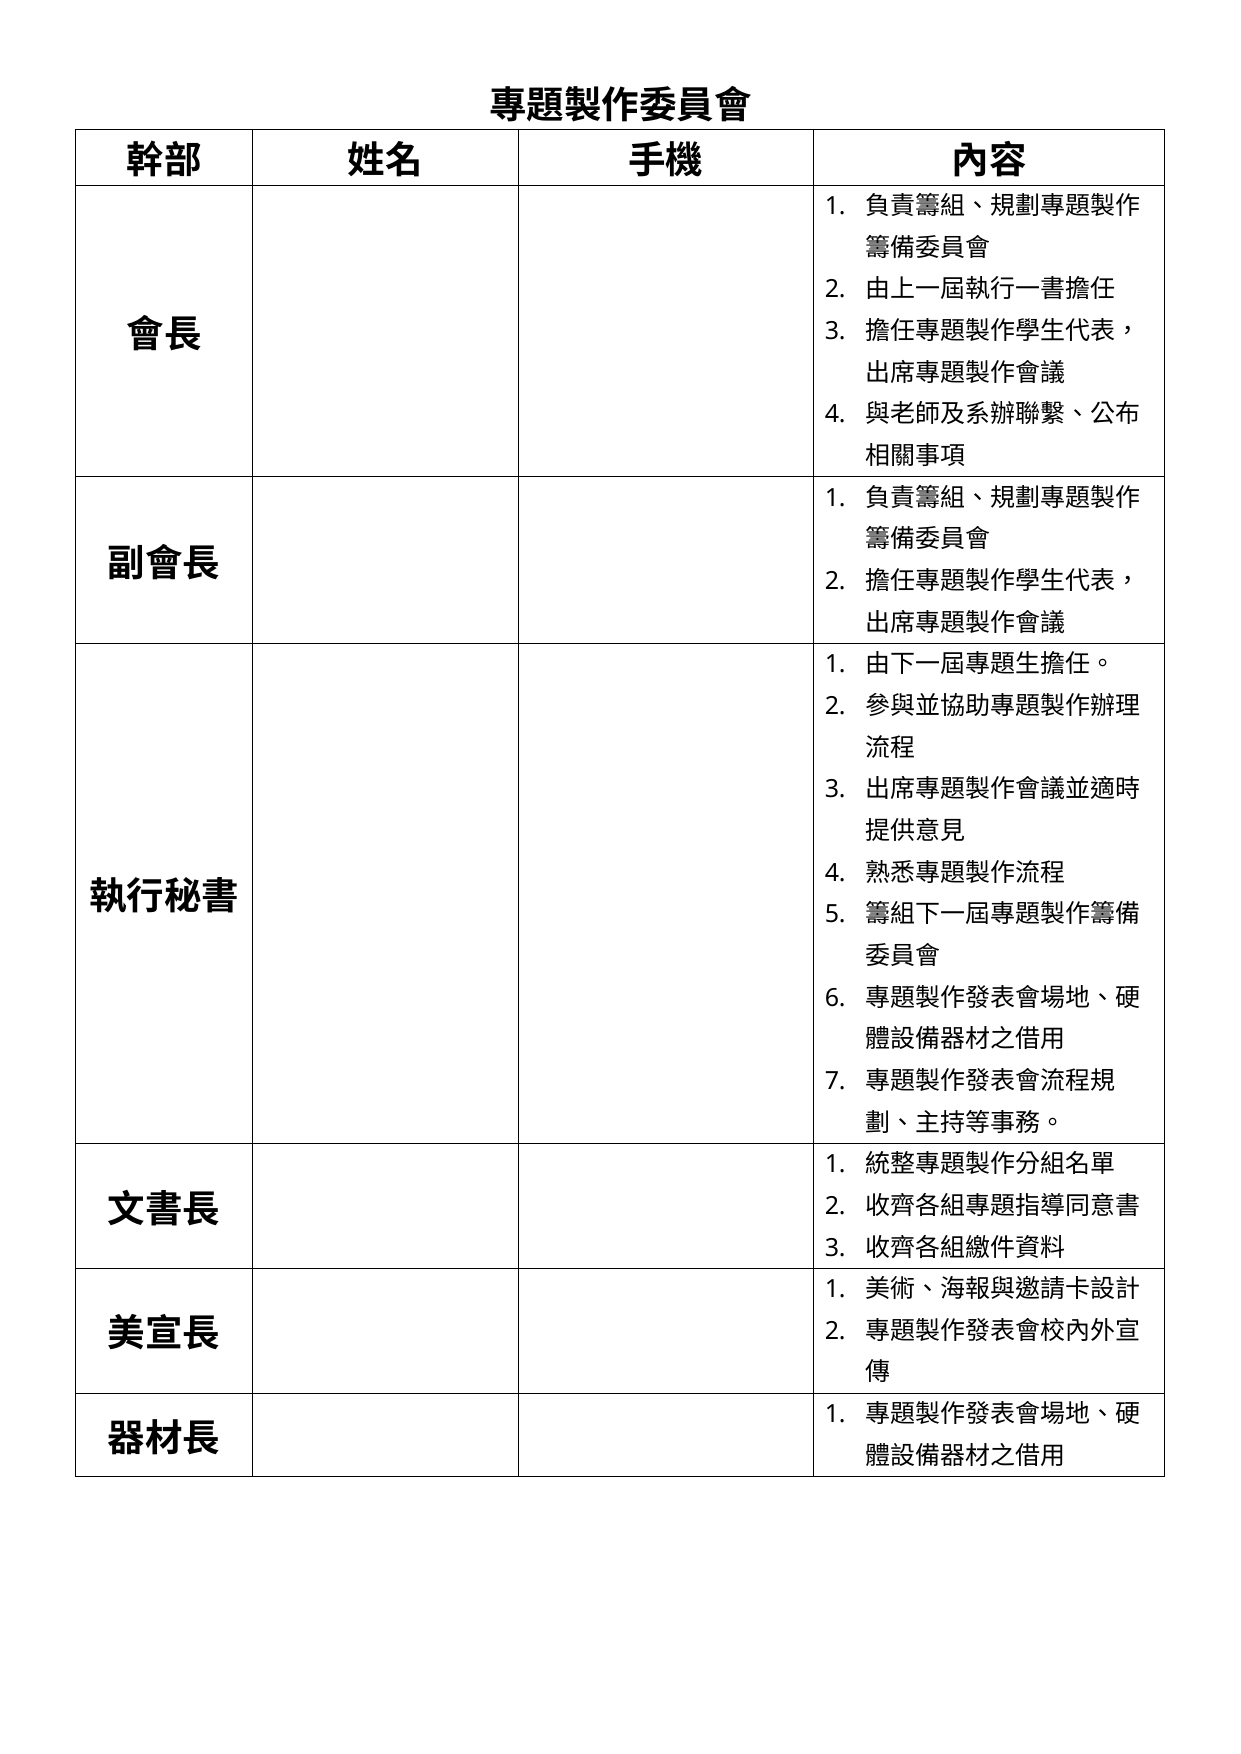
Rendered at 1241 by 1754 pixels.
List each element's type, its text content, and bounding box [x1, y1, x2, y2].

table_cell [253, 477, 518, 643]
table_cell [519, 1394, 813, 1476]
table_cell 美術、海報與邀請卡設計 專題製作發表會校內外宣傳 [814, 1269, 1164, 1392]
text 專題製作委員會 [75, 75, 1165, 129]
table_cell [519, 477, 813, 643]
table_cell 負責籌組、規劃專題製作籌備委員會 擔任專題製作學生代表，出席專題製作會議 [814, 477, 1164, 643]
table_cell 專題製作發表會場地、硬體設備器材之借用 [814, 1394, 1164, 1476]
table_cell 由下一屆專題生擔任。 參與並協助專題製作辦理流程 出席專題製作會議並適時提供意見 熟悉專題製作流程 籌組下一屆專題製作籌備委員會 專題製作發表會場地、硬體設備器材之借用 專題製作發表會流程規劃、主持等事務。 [814, 644, 1164, 1143]
table_cell 副會長 [76, 477, 252, 643]
table_cell 執行秘書 [76, 644, 252, 1143]
table_cell [253, 1144, 518, 1267]
table_header 姓名 [253, 130, 518, 184]
table_cell [519, 644, 813, 1143]
table_cell 文書長 [76, 1144, 252, 1267]
table_cell 統整專題製作分組名單 收齊各組專題指導同意書 收齊各組繳件資料 [814, 1144, 1164, 1267]
table_cell [519, 1269, 813, 1392]
table_cell [253, 1269, 518, 1392]
table_cell [253, 186, 518, 476]
table_cell [253, 644, 518, 1143]
table_cell [519, 186, 813, 476]
table_cell 負責籌組、規劃專題製作籌備委員會 由上一屆執行一書擔任 擔任專題製作學生代表，出席專題製作會議 與老師及系辦聯繫、公布相關事項 [814, 186, 1164, 476]
table_cell 會長 [76, 186, 252, 476]
table_header 幹部 [76, 130, 252, 184]
table_cell [519, 1144, 813, 1267]
table_cell 美宣長 [76, 1269, 252, 1392]
table_header 手機 [519, 130, 813, 184]
table_cell [253, 1394, 518, 1476]
table_header 內容 [814, 130, 1164, 184]
table_cell 器材長 [76, 1394, 252, 1476]
